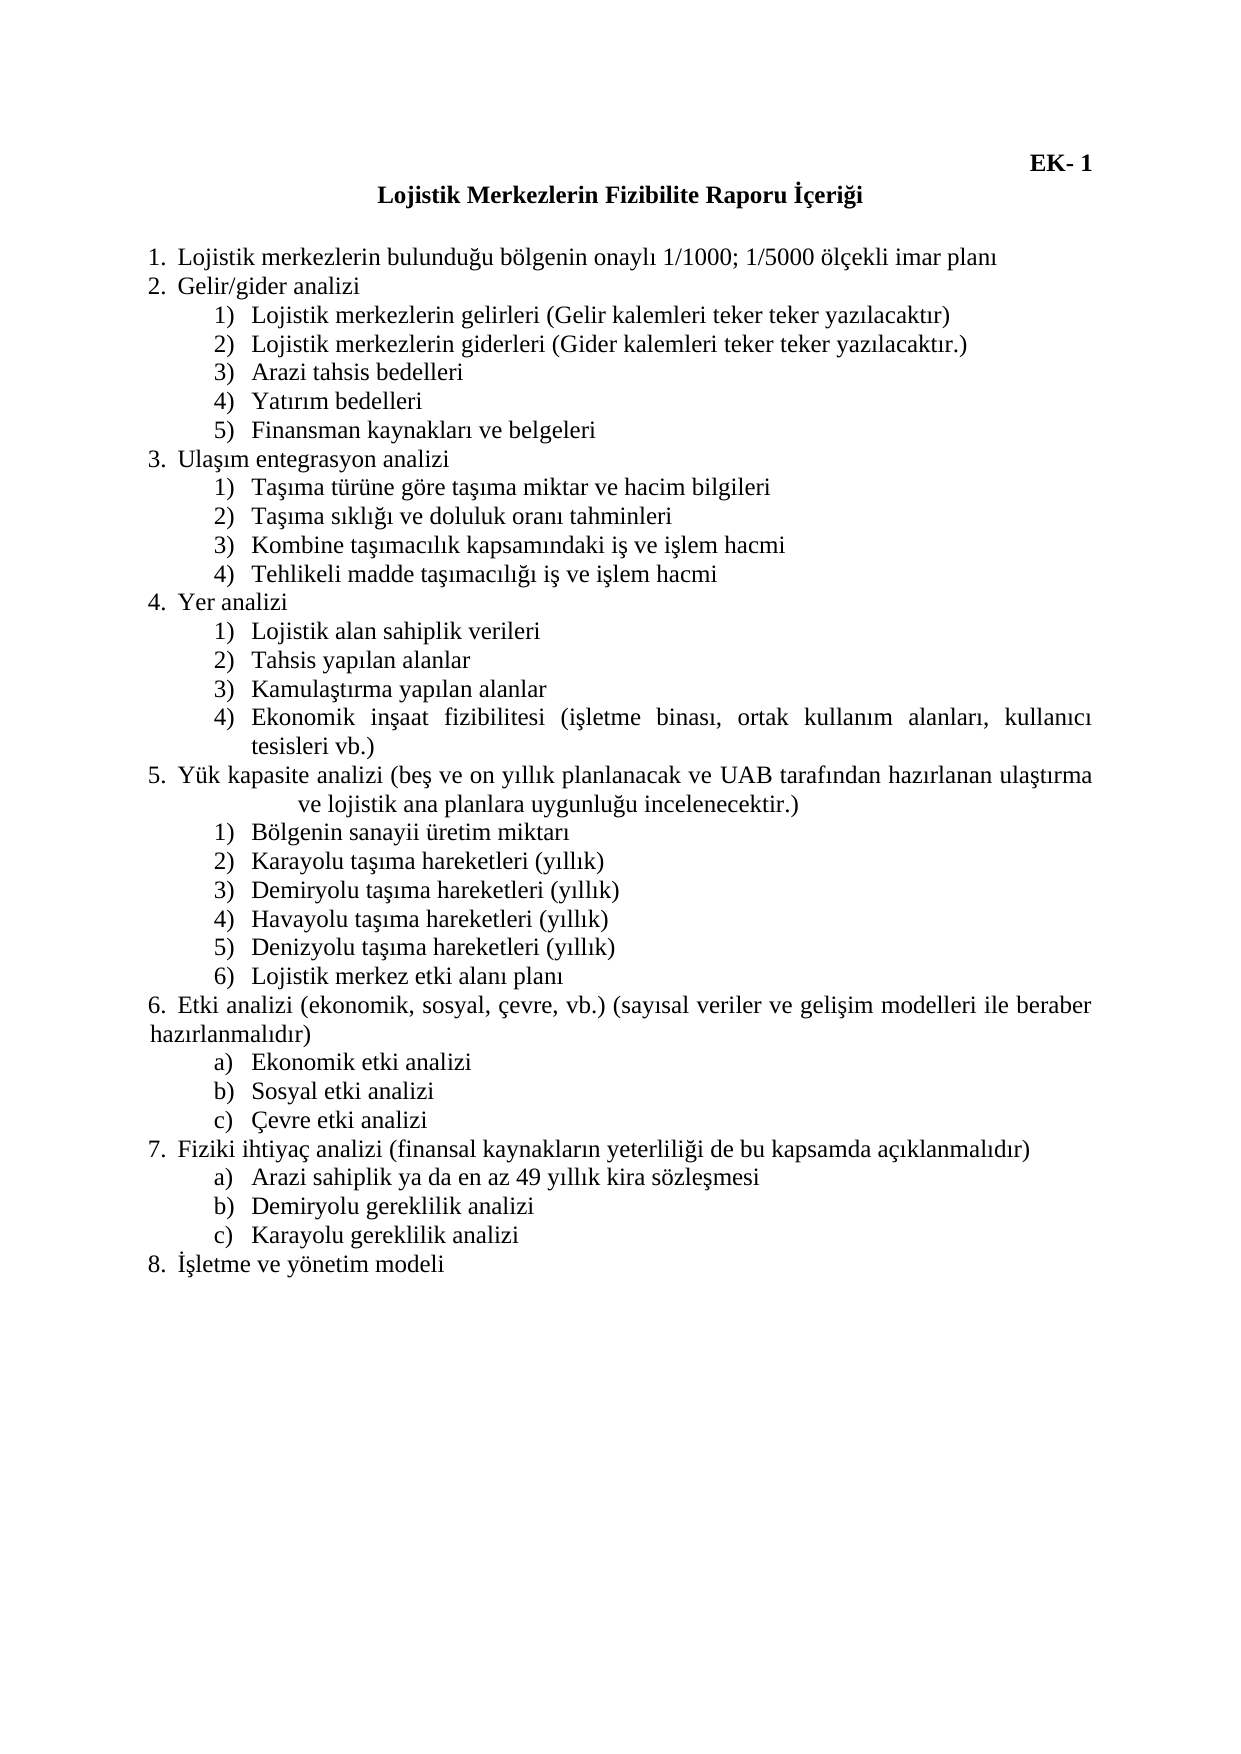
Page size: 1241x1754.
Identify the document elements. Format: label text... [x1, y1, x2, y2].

list Sosyal etki analizi [213, 1076, 1093, 1105]
list Denizyolu taşıma hareketleri (yıllık) [213, 932, 1093, 961]
list Karayolu taşıma hareketleri (yıllık) [213, 846, 1093, 875]
list Lojistik merkezlerin giderleri (Gider kalemleri teker teker yazılacaktır.) [213, 329, 1093, 357]
list Taşıma türüne göre taşıma miktar ve hacim bilgileri [213, 472, 1093, 501]
list Yatırım bedelleri [213, 386, 1093, 415]
list Lojistik merkezlerin bulunduğu bölgenin onaylı 1/1000; 1/5000 ölçekli imar planı [148, 242, 1093, 271]
list Lojistik merkez etki alanı planı [213, 961, 1093, 990]
list Arazi sahiplik ya da en az 49 yıllık kira sözleşmesi [213, 1162, 1093, 1191]
list Ekonomik inşaat fizibilitesi (işletme binası, ortak kullanım alanları, kullanıcı tesisleri vb.) [213, 702, 1093, 760]
text Lojistik Merkezlerin Fizibilite Raporu İçeriği [148, 181, 1093, 209]
list Ulaşım entegrasyon analizi [148, 444, 1093, 472]
list Havayolu taşıma hareketleri (yıllık) [213, 904, 1093, 932]
list Karayolu gereklilik analizi [213, 1220, 1093, 1249]
list Ekonomik etki analizi [213, 1047, 1093, 1076]
list Etki analizi (ekonomik, sosyal, çevre, vb.) (sayısal veriler ve gelişim modelleri ile beraber hazırlanmalıdır) [148, 990, 1093, 1047]
list Demiryolu taşıma hareketleri (yıllık) [213, 875, 1093, 904]
list Arazi tahsis bedelleri [213, 357, 1093, 386]
list Lojistik alan sahiplik verileri [213, 616, 1093, 645]
list Yük kapasite analizi (beş ve on yıllık planlanacak ve UAB tarafından hazırlanan ulaştırma ve lojistik ana planlara uygunluğu incelenecektir.) [148, 760, 1093, 817]
list Tahsis yapılan alanlar [213, 645, 1093, 674]
list İşletme ve yönetim modeli [148, 1249, 1093, 1277]
list Gelir/gider analizi [148, 271, 1093, 300]
list Bölgenin sanayii üretim miktarı [213, 817, 1093, 846]
list Finansman kaynakları ve belgeleri [213, 415, 1093, 444]
list Fiziki ihtiyaç analizi (finansal kaynakların yeterliliği de bu kapsamda açıklanmalıdır) [148, 1134, 1093, 1162]
list Kamulaştırma yapılan alanlar [213, 674, 1093, 702]
list Lojistik merkezlerin gelirleri (Gelir kalemleri teker teker yazılacaktır) [213, 300, 1093, 329]
text EK- 1 [148, 148, 1093, 176]
list Kombine taşımacılık kapsamındaki iş ve işlem hacmi [213, 530, 1093, 559]
list Demiryolu gereklilik analizi [213, 1191, 1093, 1220]
list Taşıma sıklığı ve doluluk oranı tahminleri [213, 501, 1093, 530]
list Çevre etki analizi [213, 1105, 1093, 1134]
list Tehlikeli madde taşımacılığı iş ve işlem hacmi [213, 559, 1093, 587]
list Yer analizi [148, 587, 1093, 616]
